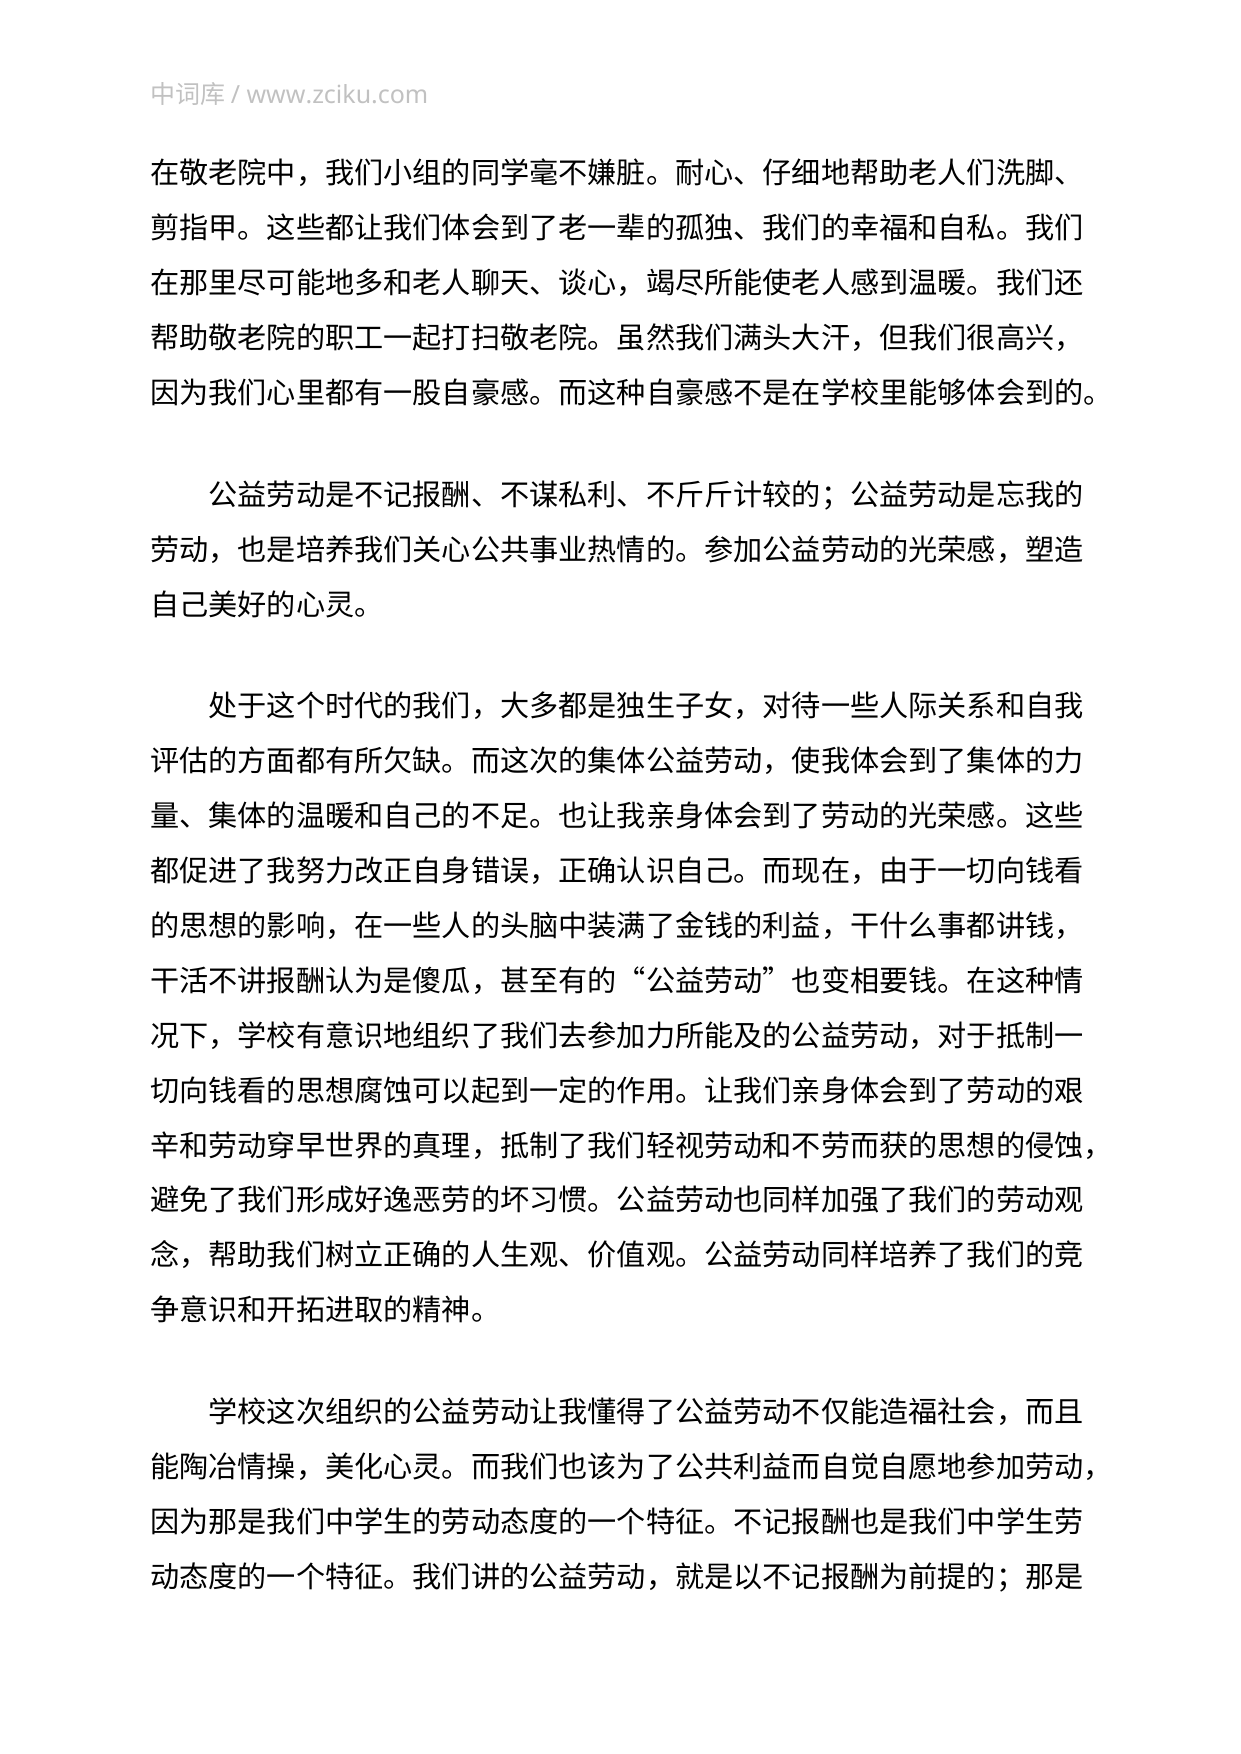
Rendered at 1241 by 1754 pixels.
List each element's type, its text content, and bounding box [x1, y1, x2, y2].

text 处于这个时代的我们，大多都是独生子女，对待一些人际关系和自我评估的方面都有所欠缺。而这次的集体公益劳动，使我体会到了集体的力量、集体的温暖和自己的不足。也让我亲身体会到了劳动的光荣感。这些都促进了我努力改正自身错误，正确认识自己。而现在，由于一切向钱看的思想的影响，在一些人的头脑中装满了金钱的利益，干什么事都讲钱，干活不讲报酬认为是傻瓜，甚至有的“公益劳动”也变相要钱。在这种情况下，学校有意识地组织了我们去参加力所能及的公益劳动，对于抵制一切向钱看的思想腐蚀可以起到一定的作用。让我们亲身体会到了劳动的艰辛和劳动穿早世界的真理，抵制了我们轻视劳动和不劳而获的思想的侵蚀，避免了我们形成好逸恶劳的坏习惯。公益劳动也同样加强了我们的劳动观念，帮助我们树立正确的人生观、价值观。公益劳动同样培养了我们的竞争意识和开拓进取的精神。 [150, 683, 1090, 1329]
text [150, 1388, 1090, 1596]
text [150, 150, 1090, 412]
text 公益劳动是不记报酬、不谋私利、不斤斤计较的；公益劳动是忘我的劳动，也是培养我们关心公共事业热情的。参加公益劳动的光荣感，塑造自己美好的心灵。 [150, 471, 1090, 623]
